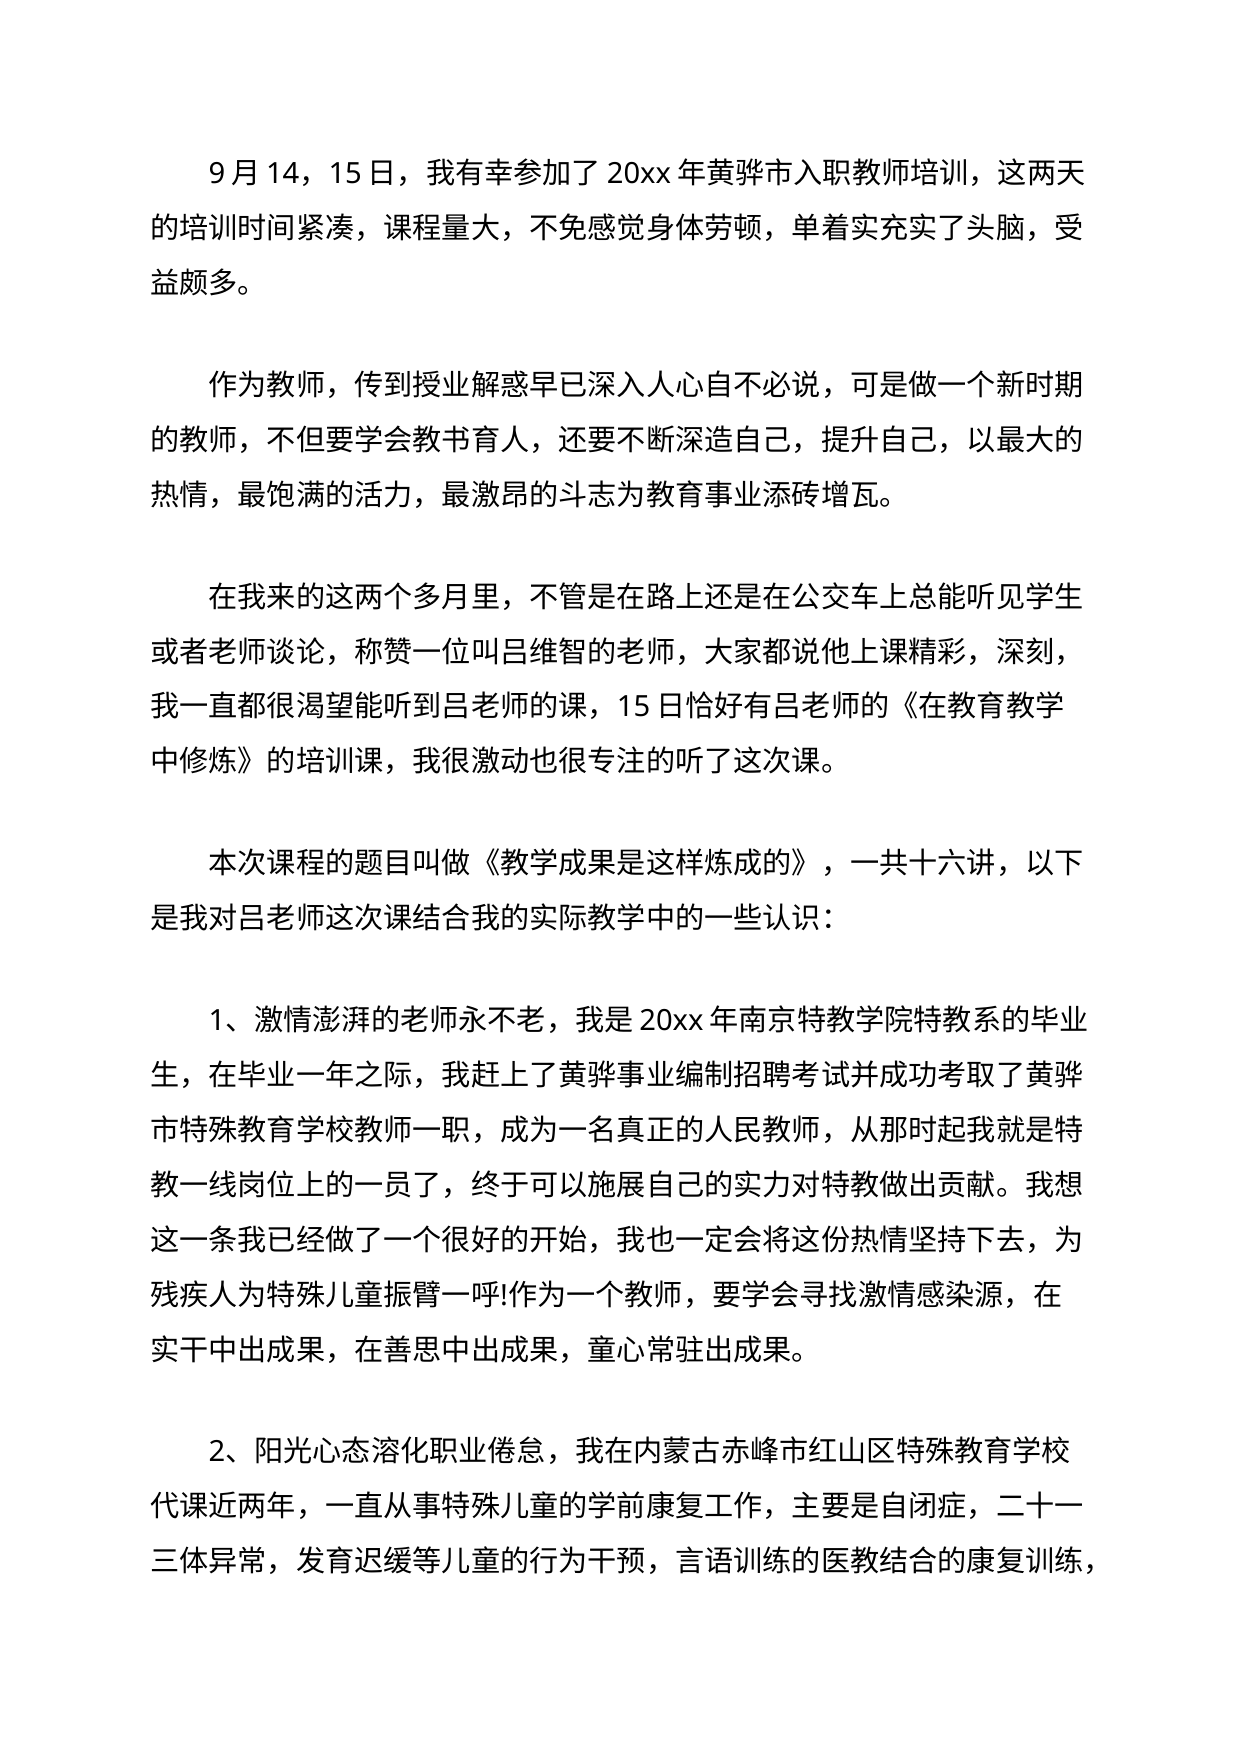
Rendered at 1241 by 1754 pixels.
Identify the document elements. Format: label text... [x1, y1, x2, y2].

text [150, 1428, 1090, 1580]
text 本次课程的题目叫做《教学成果是这样炼成的》，一共十六讲，以下是我对吕老师这次课结合我的实际教学中的一些认识： [150, 840, 1090, 937]
text 在我来的这两个多月里，不管是在路上还是在公交车上总能听见学生或者老师谈论，称赞一位叫吕维智的老师，大家都说他上课精彩，深刻，我一直都很渴望能听到吕老师的课，15日恰好有吕老师的《在教育教学中修炼》的培训课，我很激动也很专注的听了这次课。 [150, 573, 1090, 780]
text 1、激情澎湃的老师永不老，我是20xx年南京特教学院特教系的毕业生，在毕业一年之际，我赶上了黄骅事业编制招聘考试并成功考取了黄骅市特殊教育学校教师一职，成为一名真正的人民教师，从那时起我就是特教一线岗位上的一员了，终于可以施展自己的实力对特教做出贡献。我想这一条我已经做了一个很好的开始，我也一定会将这份热情坚持下去，为残疾人为特殊儿童振臂一呼!作为一个教师，要学会寻找激情感染源，在实干中出成果，在善思中出成果，童心常驻出成果。 [150, 996, 1090, 1368]
text 作为教师，传到授业解惑早已深入人心自不必说，可是做一个新时期的教师，不但要学会教书育人，还要不断深造自己，提升自己，以最大的热情，最饱满的活力，最激昂的斗志为教育事业添砖增瓦。 [150, 362, 1090, 514]
text 9月14，15日，我有幸参加了20xx年黄骅市入职教师培训，这两天的培训时间紧凑，课程量大，不免感觉身体劳顿，单着实充实了头脑，受益颇多。 [150, 150, 1090, 302]
